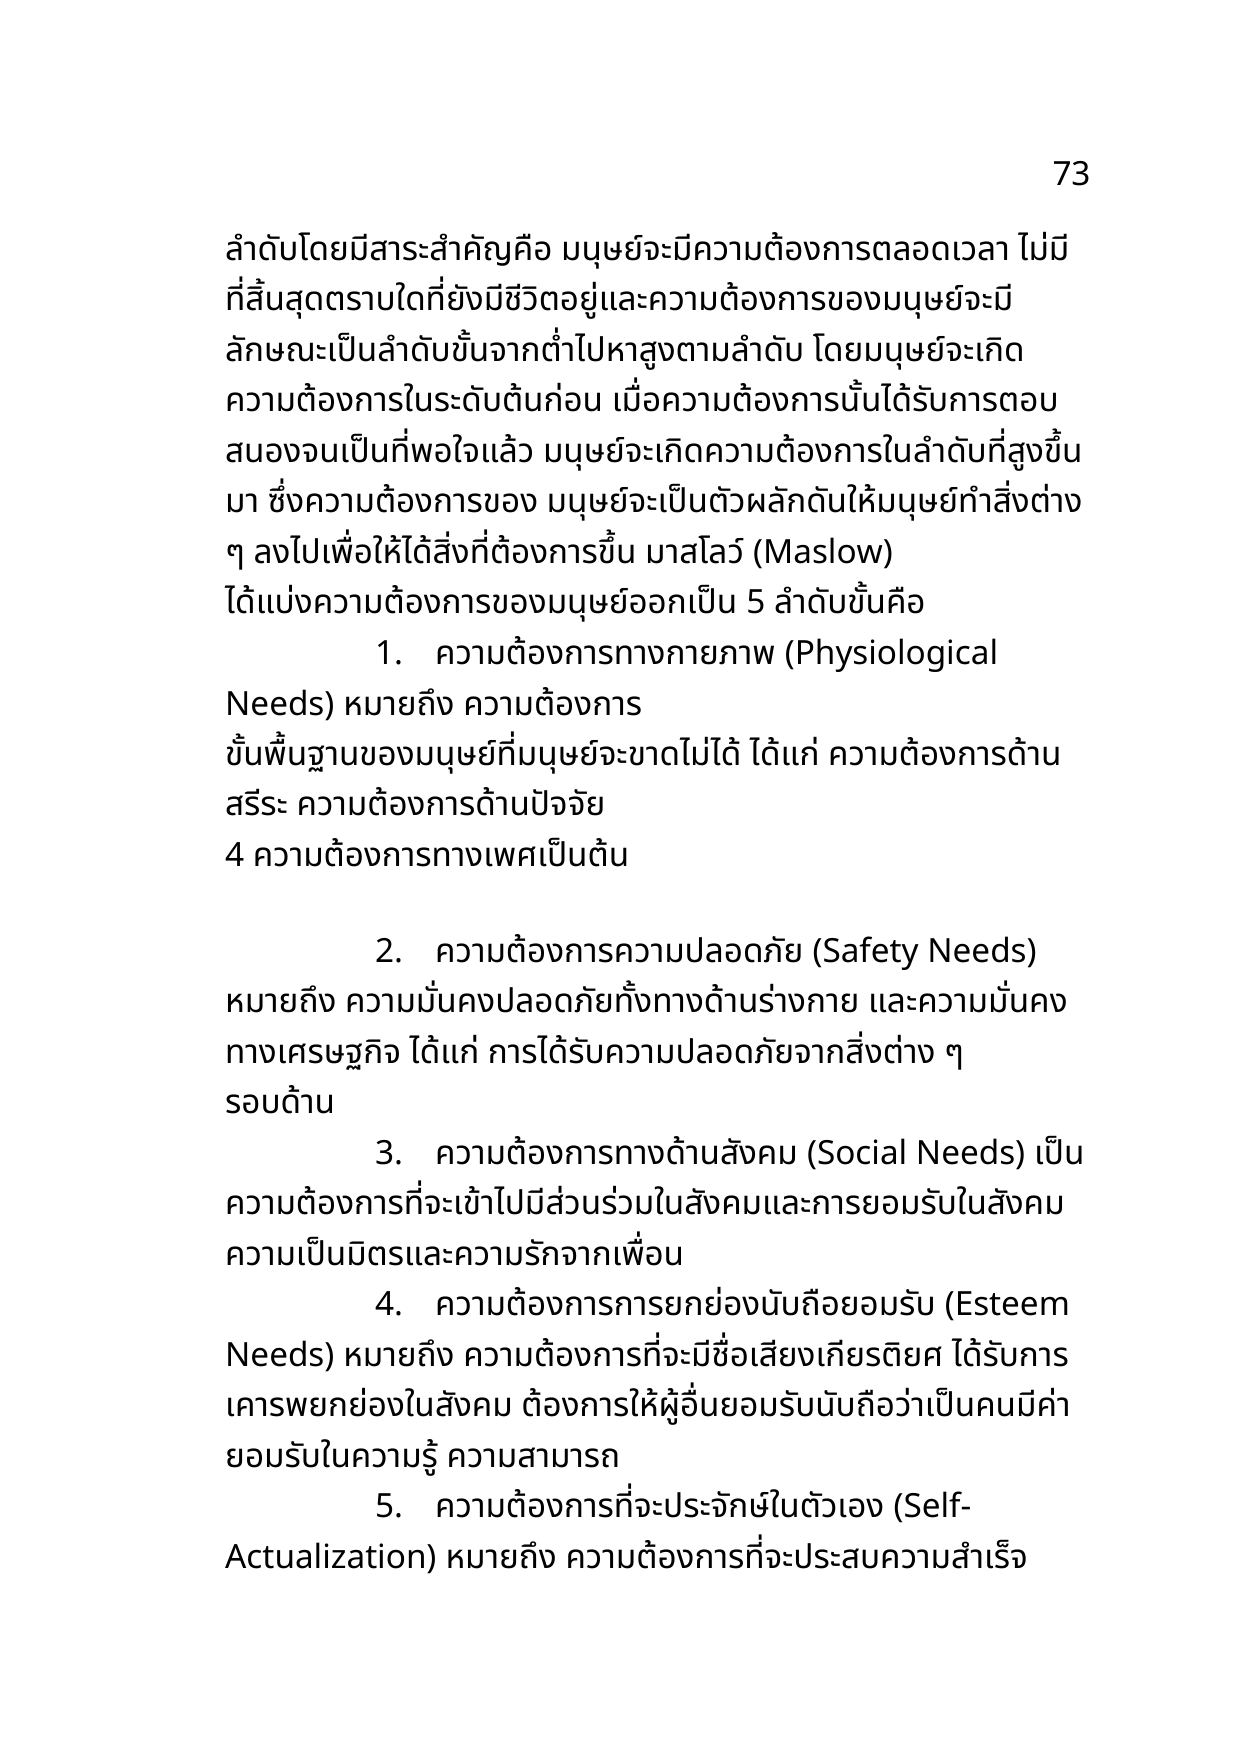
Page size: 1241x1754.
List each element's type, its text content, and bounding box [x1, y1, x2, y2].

text 4. ความต้องการการยกย่องนับถือยอมรับ (Esteem Needs) หมายถึง ความต้องการที่จะมีชื่อเสียงเกียรติยศ ได้รับการเคารพยกย่องในสังคม ต้องการให้ผู้อื่นยอมรับนับถือว่าเป็นคนมีค่า ยอมรับในความรู้ ความสามารถ [225, 1280, 1090, 1482]
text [225, 225, 1090, 629]
text 2. ความต้องการความปลอดภัย (Safety Needs) หมายถึง ความมั่นคงปลอดภัยทั้งทางด้านร่างกาย และความมั่นคงทางเศรษฐกิจ ได้แก่ การได้รับความปลอดภัยจากสิ่งต่าง ๆ รอบด้าน [225, 927, 1090, 1129]
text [225, 1482, 1090, 1583]
text 3. ความต้องการทางด้านสังคม (Social Needs) เป็นความต้องการที่จะเข้าไปมีส่วนร่วมในสังคมและการยอมรับในสังคม ความเป็นมิตรและความรักจากเพื่อน [225, 1129, 1090, 1280]
text 1. ความต้องการทางกายภาพ (Physiological Needs) หมายถึง ความต้องการ ขั้นพื้นฐานของมนุษย์ที่มนุษย์จะขาดไม่ได้ ได้แก่ ความต้องการด้านสรีระ ความต้องการด้านปัจจัย 4 ความต้องการทางเพศเป็นต้น [225, 629, 1090, 881]
